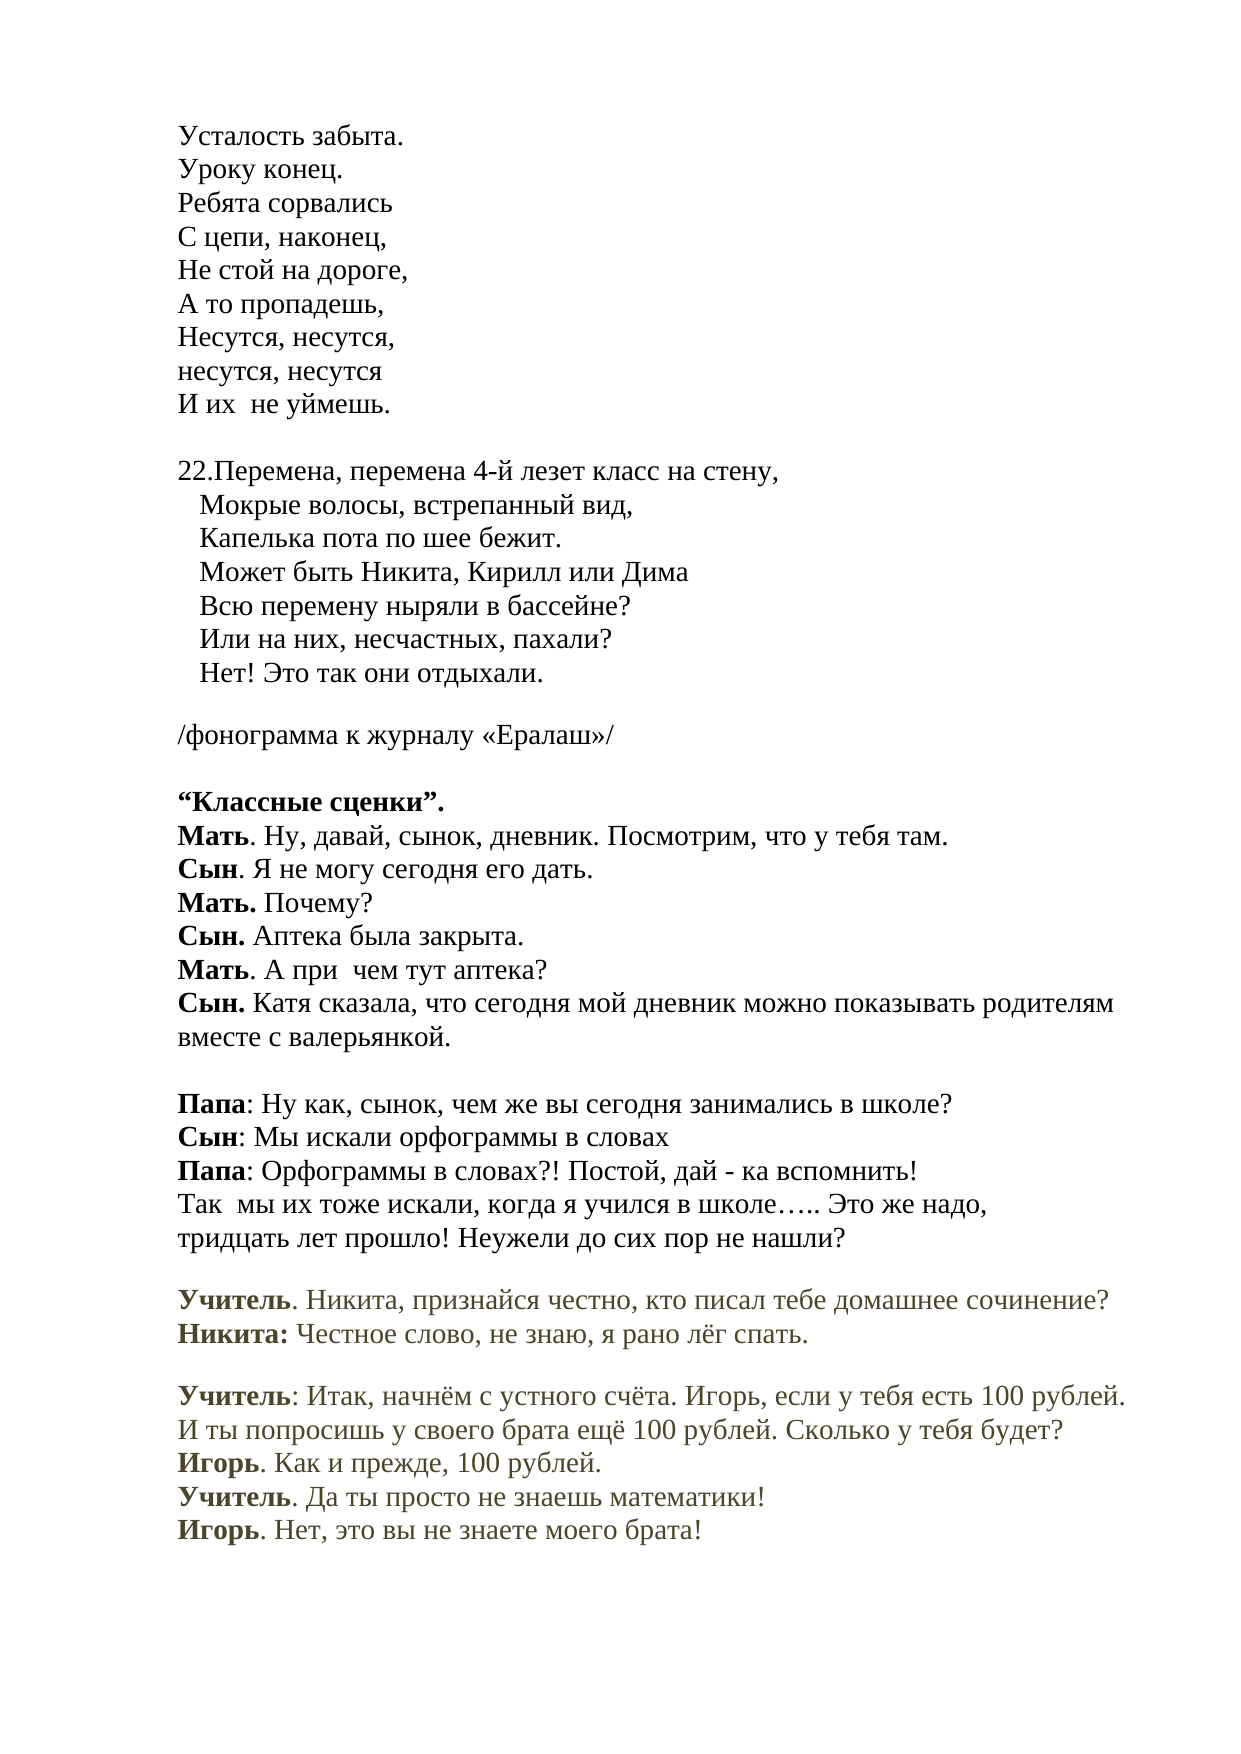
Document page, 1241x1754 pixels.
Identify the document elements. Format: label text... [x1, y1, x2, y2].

text несутся, несутся [177, 353, 1152, 386]
text Мать. Ну, давай, сынок, дневник. Посмотрим, что у тебя там. [177, 818, 1152, 851]
text Ребята сорвались [177, 185, 1152, 219]
text Папа: Ну как, сынок, чем же вы сегодня занимались в школе? [177, 1086, 1152, 1119]
text 22.Перемена, перемена 4-й лезет класс на стену, [177, 453, 1152, 487]
text Усталость забыта. [177, 118, 1152, 152]
text Уроку конец. [177, 152, 1152, 185]
text Несутся, несутся, [177, 319, 1152, 353]
text Может быть Никита, Кирилл или Дима [177, 554, 1152, 588]
text Мать. А при чем тут аптека? [177, 952, 1152, 985]
text Всю перемену ныряли в бассейне? [177, 588, 1152, 621]
text Сын. Аптека была закрыта. [177, 918, 1152, 952]
text Капелька пота по шее бежит. [177, 521, 1152, 554]
text Сын. Катя сказала, что сегодня мой дневник можно показывать родителям вместе с валерьянкой. [177, 985, 1152, 1052]
text Так мы их тоже искали, когда я учился в школе….. Это же надо, [177, 1187, 1152, 1220]
text И их не уймешь. [177, 386, 1152, 420]
text /фонограмма к журналу «Ералаш»/ [177, 717, 1152, 751]
text Никита: Честное слово, не знаю, я рано лёг спать. [177, 1316, 1152, 1349]
text Учитель. Никита, признайся честно, кто писал тебе домашнее сочинение? [177, 1282, 1152, 1316]
text Не стой на дороге, [177, 252, 1152, 286]
text Или на них, несчастных, пахали? [177, 621, 1152, 655]
text С цепи, наконец, [177, 219, 1152, 252]
text Мокрые волосы, встрепанный вид, [177, 487, 1152, 521]
text Мать. Почему? [177, 885, 1152, 918]
text Папа: Орфограммы в словах?! Постой, дай - ка вспомнить! [177, 1153, 1152, 1187]
text Сын. Я не могу сегодня его дать. [177, 851, 1152, 885]
text А то пропадешь, [177, 286, 1152, 319]
text Нет! Это так они отдыхали. [177, 655, 1152, 688]
text тридцать лет прошло! Неужели до сих пор не нашли? [177, 1220, 1152, 1254]
text “Классные сценки”. [177, 784, 1152, 818]
text Сын: Мы искали орфограммы в словах [177, 1119, 1152, 1153]
text Учитель: Итак, начнём с устного счёта. Игорь, если у тебя есть 100 рублей. И ты попросишь у своего брата ещё 100 рублей. Сколько у тебя будет? Игорь. Как и прежде, 100 рублей. Учитель. Да ты просто не знаешь математики! Игорь. Нет, это вы не знаете моего брата! [177, 1378, 1152, 1546]
